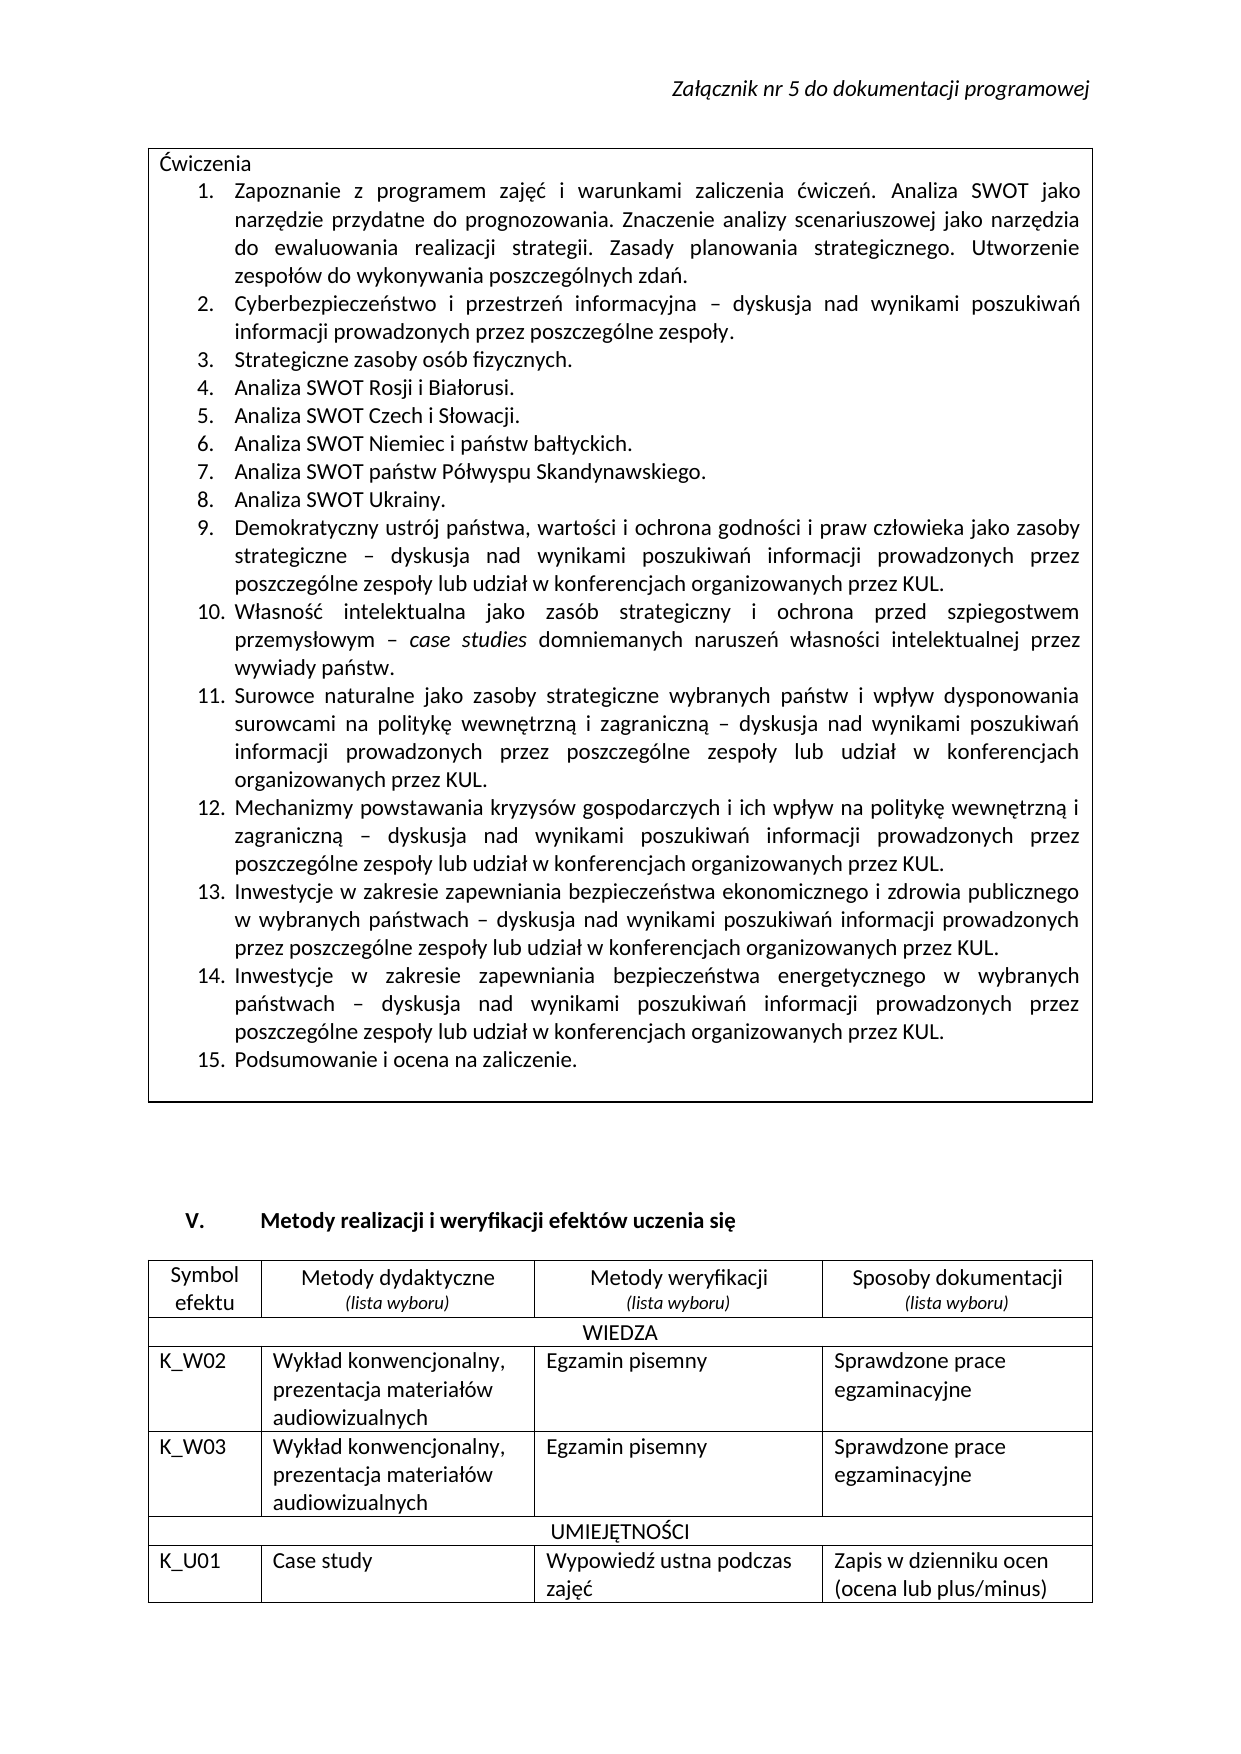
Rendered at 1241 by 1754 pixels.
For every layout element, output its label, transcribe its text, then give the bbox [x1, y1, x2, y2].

table_cell Sprawdzone prace egzaminacyjne [823, 1432, 1092, 1516]
table_cell Wykład konwencjonalny, prezentacja materiałów audiowizualnych [262, 1347, 534, 1431]
table_cell UMIEJĘTNOŚCI [149, 1517, 1092, 1545]
table_cell Zapis w dzienniku ocen (ocena lub plus/minus) [823, 1546, 1092, 1602]
table_cell K_W03 [149, 1432, 261, 1516]
table_cell Sprawdzone prace egzaminacyjne [823, 1347, 1092, 1431]
table_header Metody dydaktyczne (lista wyboru) [262, 1261, 534, 1317]
table_cell Egzamin pisemny [535, 1432, 822, 1516]
table_cell Wypowiedź ustna podczas zajęć [535, 1546, 822, 1602]
table_header Symbol efektu [149, 1261, 261, 1317]
list Metody realizacji i weryfikacji efektów uczenia się [185, 1206, 1093, 1234]
table_header Metody weryfikacji (lista wyboru) [535, 1261, 822, 1317]
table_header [149, 149, 1092, 1101]
table_cell K_U01 [149, 1546, 261, 1602]
table_cell Case study [262, 1546, 534, 1602]
table_cell WIEDZA [149, 1318, 1092, 1346]
table_header Sposoby dokumentacji (lista wyboru) [823, 1261, 1092, 1317]
table_cell Egzamin pisemny [535, 1347, 822, 1431]
table_cell K_W02 [149, 1347, 261, 1431]
table_cell Wykład konwencjonalny, prezentacja materiałów audiowizualnych [262, 1432, 534, 1516]
